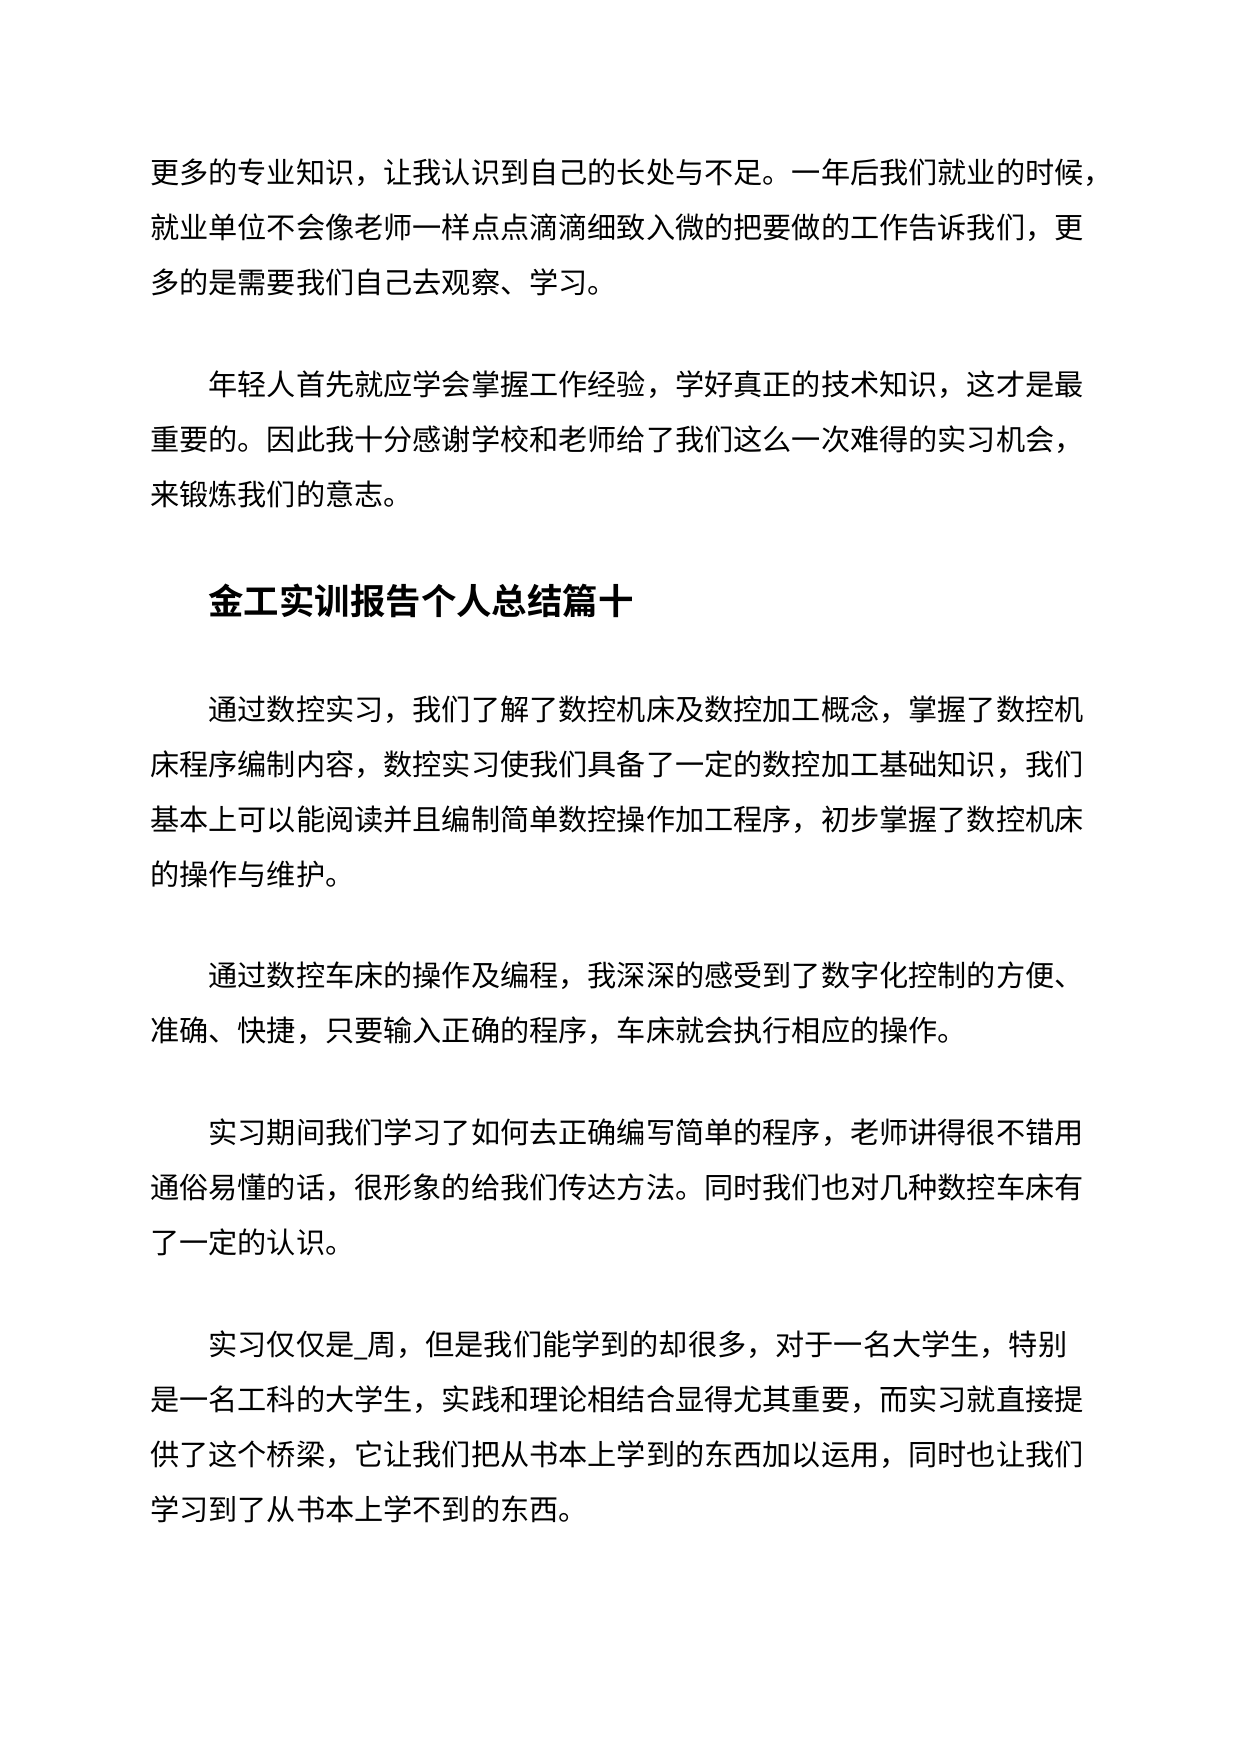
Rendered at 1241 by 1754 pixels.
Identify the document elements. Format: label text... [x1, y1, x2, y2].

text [150, 150, 1090, 302]
text 通过数控车床的操作及编程，我深深的感受到了数字化控制的方便、准确、快捷，只要输入正确的程序，车床就会执行相应的操作。 [150, 953, 1090, 1050]
text 年轻人首先就应学会掌握工作经验，学好真正的技术知识，这才是最重要的。因此我十分感谢学校和老师给了我们这么一次难得的实习机会，来锻炼我们的意志。 [150, 362, 1090, 514]
text 金工实训报告个人总结篇十 [150, 573, 1090, 624]
text 实习仅仅是_周，但是我们能学到的却很多，对于一名大学生，特别是一名工科的大学生，实践和理论相结合显得尤其重要，而实习就直接提供了这个桥梁，它让我们把从书本上学到的东西加以运用，同时也让我们学习到了从书本上学不到的东西。 [150, 1321, 1090, 1528]
text 通过数控实习，我们了解了数控机床及数控加工概念，掌握了数控机床程序编制内容，数控实习使我们具备了一定的数控加工基础知识，我们基本上可以能阅读并且编制简单数控操作加工程序，初步掌握了数控机床的操作与维护。 [150, 687, 1090, 893]
text 实习期间我们学习了如何去正确编写简单的程序，老师讲得很不错用通俗易懂的话，很形象的给我们传达方法。同时我们也对几种数控车床有了一定的认识。 [150, 1110, 1090, 1262]
